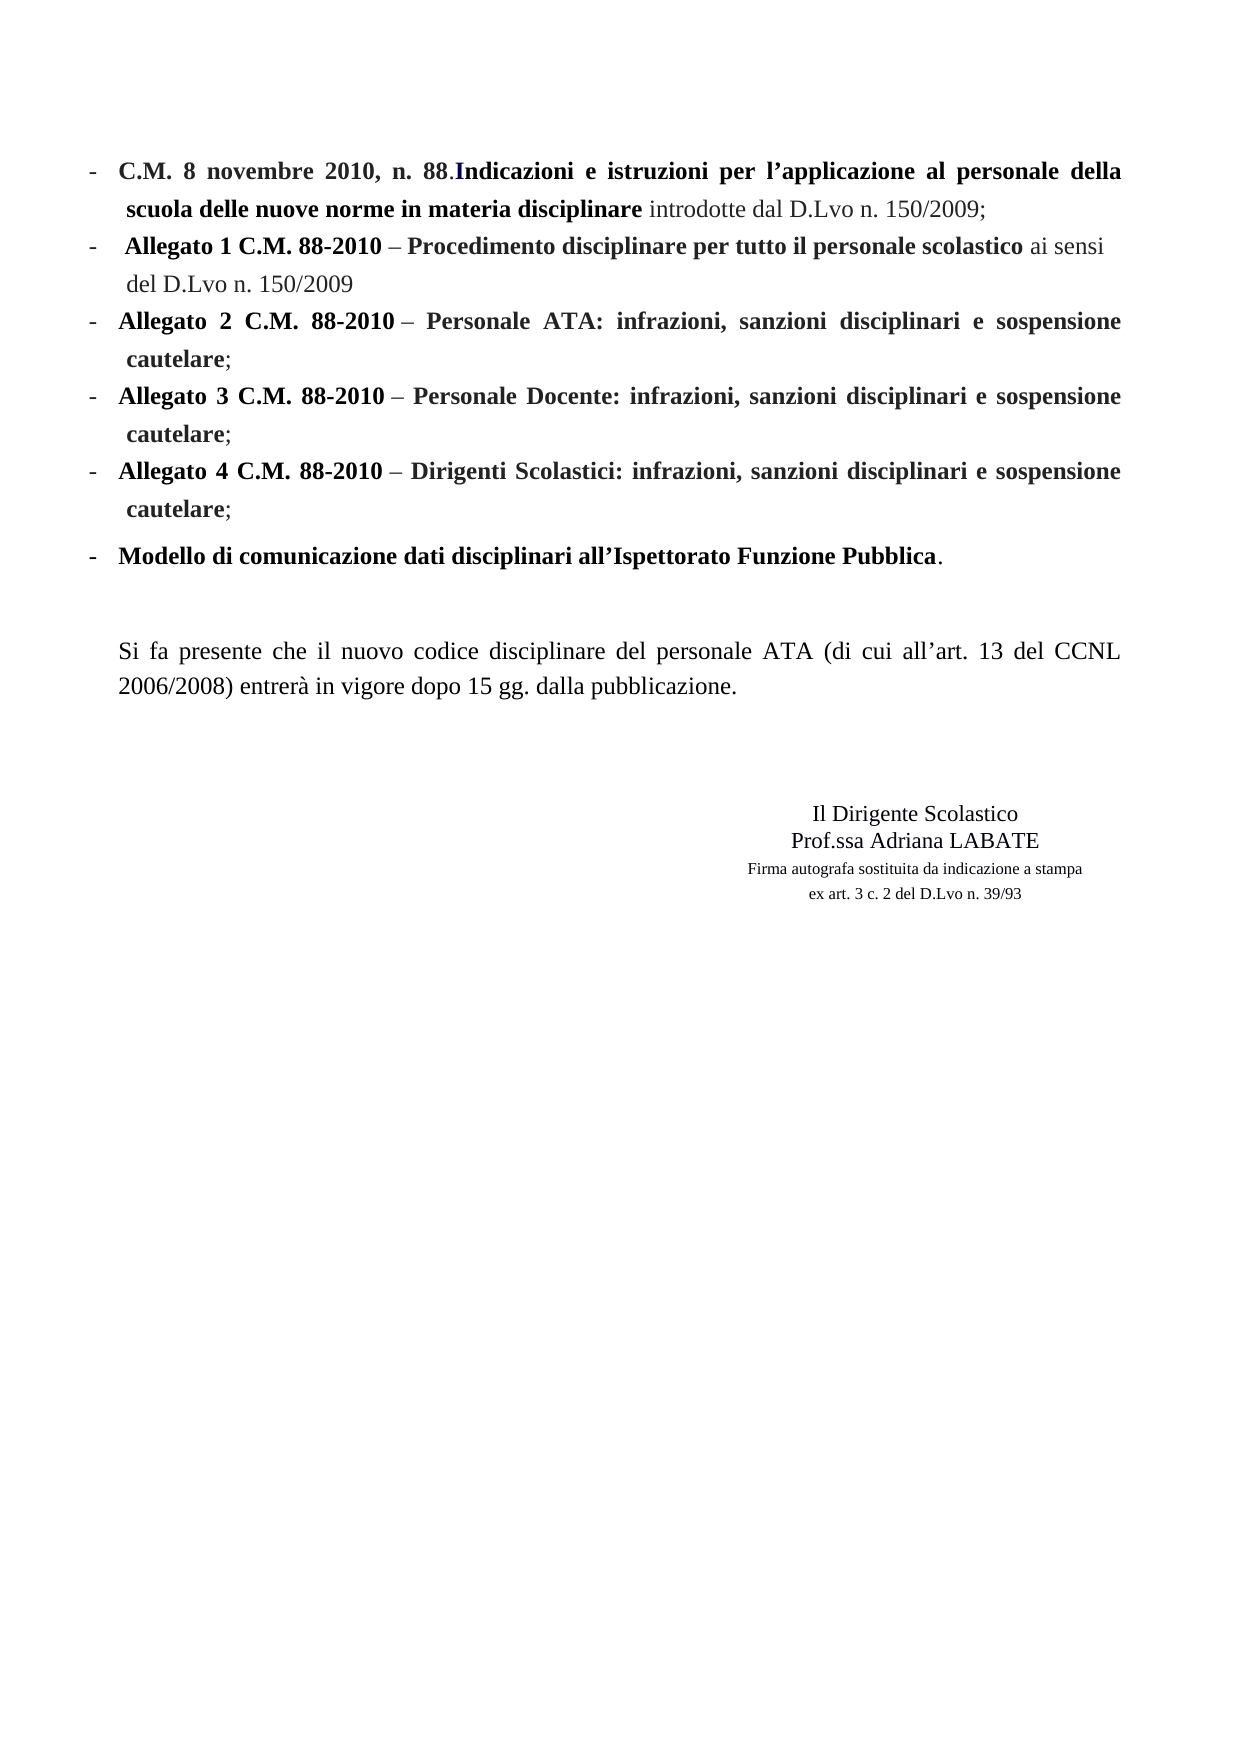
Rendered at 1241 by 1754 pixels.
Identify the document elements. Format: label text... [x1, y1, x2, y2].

list Allegato 4 C.M. 88-2010 – Dirigenti Scolastici: infrazioni, sanzioni disciplinari e sospensione cautelare; [88, 448, 1122, 523]
text ex art. 3 c. 2 del D.Lvo n. 39/93 [708, 878, 1122, 903]
text Si fa presente che il nuovo codice disciplinare del personale ATA (di cui all’art. 13 del CCNL 2006/2008) entrerà in vigore dopo 15 gg. dalla pubblicazione. [118, 630, 1122, 700]
text Il Dirigente Scolastico [708, 800, 1122, 827]
text Prof.ssa Adriana LABATE [708, 827, 1122, 853]
list Modello di comunicazione dati disciplinari all’Ispettorato Funzione Pubblica. [88, 535, 1122, 570]
text Firma autografa sostituita da indicazione a stampa [708, 853, 1122, 878]
list C.M. 8 novembre 2010, n. 88.Indicazioni e istruzioni per l’applicazione al personale della scuola delle nuove norme in materia disciplinare introdotte dal D.Lvo n. 150/2009; [88, 148, 1122, 223]
list Allegato 1 C.M. 88-2010 – Procedimento disciplinare per tutto il personale scolastico ai sensi del D.Lvo n. 150/2009 [88, 223, 1122, 298]
list Allegato 2 C.M. 88-2010 – Personale ATA: infrazioni, sanzioni disciplinari e sospensione cautelare; [88, 298, 1122, 373]
list Allegato 3 C.M. 88-2010 – Personale Docente: infrazioni, sanzioni disciplinari e sospensione cautelare; [88, 373, 1122, 448]
